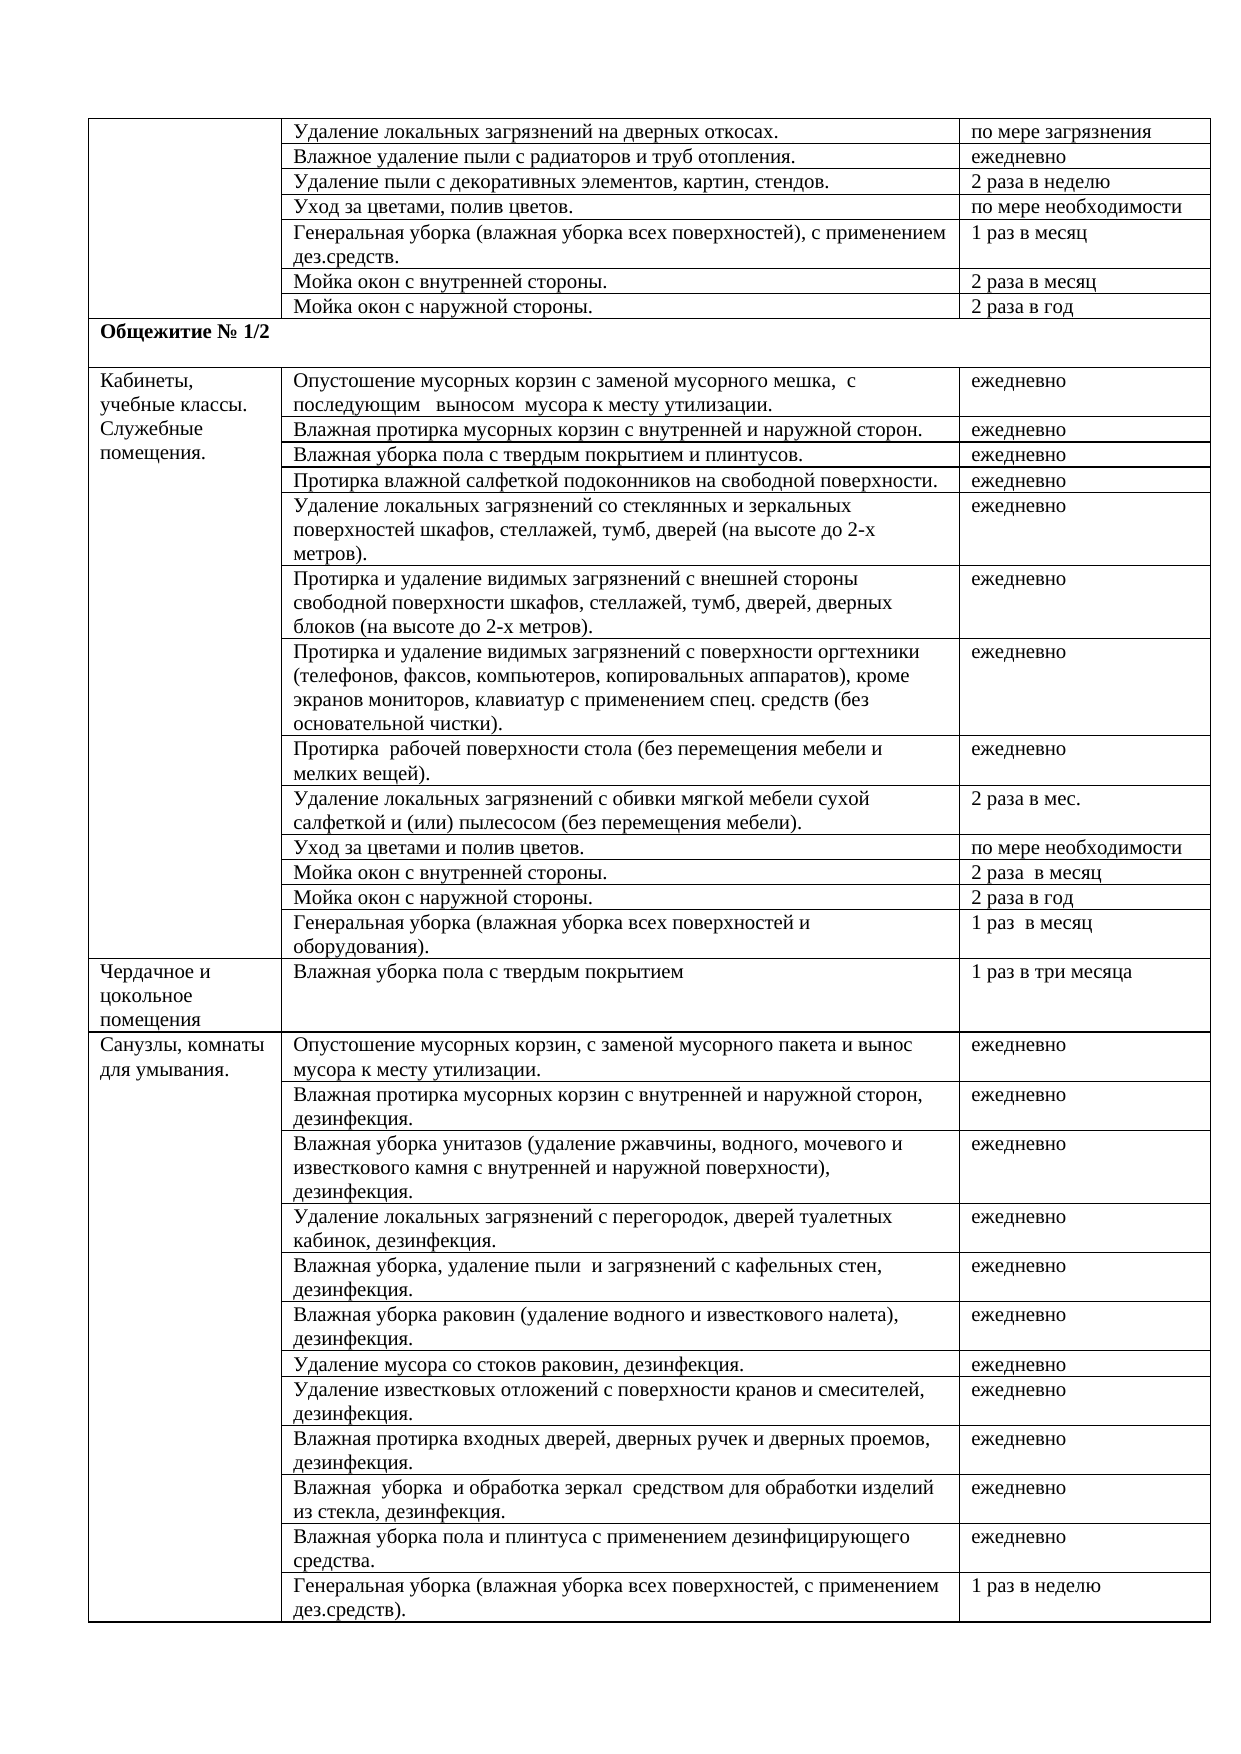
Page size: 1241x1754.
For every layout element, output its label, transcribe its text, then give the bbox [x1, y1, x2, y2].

table_cell 2 раза в год [960, 294, 1210, 318]
table_cell Опустошение мусорных корзин с заменой мусорного мешка, с последующим выносом мусора к месту утилизации. [282, 368, 959, 416]
table_cell ежедневно [960, 1524, 1210, 1572]
table_cell Удаление локальных загрязнений со стеклянных и зеркальных поверхностей шкафов, стеллажей, тумб, дверей (на высоте до 2-х метров). [282, 493, 959, 565]
table_cell Санузлы, комнаты для умывания. [89, 1033, 281, 1621]
table_cell Удаление локальных загрязнений с перегородок, дверей туалетных кабинок, дезинфекция. [282, 1204, 959, 1252]
table_cell ежедневно [960, 639, 1210, 735]
table_cell 1 раз в три месяца [960, 959, 1210, 1031]
table_cell Опустошение мусорных корзин, с заменой мусорного пакета и вынос мусора к месту утилизации. [282, 1033, 959, 1081]
table_cell ежедневно [960, 1131, 1210, 1203]
table_cell Удаление мусора со стоков раковин, дезинфекция. [282, 1351, 959, 1376]
table_cell Влажная уборка унитазов (удаление ржавчины, водного, мочевого и известкового камня с внутренней и наружной поверхности), дезинфекция. [282, 1131, 959, 1203]
table_cell Влажная протирка входных дверей, дверных ручек и дверных проемов, дезинфекция. [282, 1426, 959, 1474]
table_cell Влажное удаление пыли с радиаторов и труб отопления. [282, 144, 959, 168]
table_cell Уход за цветами, полив цветов. [282, 195, 959, 218]
table_cell Мойка окон с наружной стороны. [282, 885, 959, 909]
table_cell Чердачное и цокольное помещения [89, 959, 281, 1031]
table_cell Влажная протирка мусорных корзин с внутренней и наружной сторон. [282, 417, 959, 441]
table_cell Влажная уборка пола с твердым покрытием [282, 959, 959, 1031]
table_cell 2 раза в год [960, 885, 1210, 909]
table_cell Генеральная уборка (влажная уборка всех поверхностей и оборудования). [282, 910, 959, 958]
table_cell Удаление пыли с декоративных элементов, картин, стендов. [282, 169, 959, 193]
table_cell Мойка окон с наружной стороны. [282, 294, 959, 318]
table_cell по мере необходимости [960, 195, 1210, 218]
table_cell ежедневно [960, 1204, 1210, 1252]
table_cell ежедневно [960, 493, 1210, 565]
table_cell 1 раз в месяц [960, 910, 1210, 958]
table_cell Удаление локальных загрязнений на дверных откосах. [282, 119, 959, 143]
table_cell Протирка и удаление видимых загрязнений с поверхности оргтехники (телефонов, факсов, компьютеров, копировальных аппаратов), кроме экранов мониторов, клавиатур с применением спец. средств (без основательной чистки). [282, 639, 959, 735]
table_cell Влажная уборка, удаление пыли и загрязнений с кафельных стен, дезинфекция. [282, 1253, 959, 1301]
table_cell Уход за цветами и полив цветов. [282, 835, 959, 859]
table_cell ежедневно [960, 368, 1210, 416]
table_cell Протирка рабочей поверхности стола (без перемещения мебели и мелких вещей). [282, 736, 959, 784]
table_cell ежедневно [960, 1377, 1210, 1425]
table_cell ежедневно [960, 417, 1210, 441]
table_cell ежедневно [960, 144, 1210, 168]
table_cell ежедневно [960, 1351, 1210, 1376]
table_cell Мойка окон с внутренней стороны. [282, 860, 959, 884]
table_cell 2 раза в мес. [960, 786, 1210, 834]
table_cell ежедневно [960, 1253, 1210, 1301]
table_cell по мере загрязнения [960, 119, 1210, 143]
table_cell Удаление локальных загрязнений с обивки мягкой мебели сухой салфеткой и (или) пылесосом (без перемещения мебели). [282, 786, 959, 834]
table_cell Генеральная уборка (влажная уборка всех поверхностей, с применением дез.средств). [282, 1573, 959, 1621]
table_cell ежедневно [960, 736, 1210, 784]
table_cell Влажная протирка мусорных корзин с внутренней и наружной сторон, дезинфекция. [282, 1082, 959, 1130]
table_cell Кабинеты, учебные классы. Служебные помещения. [89, 368, 281, 958]
table_cell Общежитие № 1/2 [89, 319, 1210, 367]
table_cell 2 раза в неделю [960, 169, 1210, 193]
table_cell 1 раз в месяц [960, 220, 1210, 268]
table_cell ежедневно [960, 468, 1210, 492]
table_cell Протирка и удаление видимых загрязнений с внешней стороны свободной поверхности шкафов, стеллажей, тумб, дверей, дверных блоков (на высоте до 2-х метров). [282, 566, 959, 638]
table_cell Удаление известковых отложений с поверхности кранов и смесителей, дезинфекция. [282, 1377, 959, 1425]
table_cell ежедневно [960, 566, 1210, 638]
table_cell ежедневно [960, 1426, 1210, 1474]
table_cell Влажная уборка и обработка зеркал средством для обработки изделий из стекла, дезинфекция. [282, 1475, 959, 1523]
table_cell ежедневно [960, 443, 1210, 466]
table_cell Влажная уборка пола с твердым покрытием и плинтусов. [282, 443, 959, 466]
table_cell ежедневно [960, 1033, 1210, 1081]
table_cell ежедневно [960, 1082, 1210, 1130]
table_cell 1 раз в неделю [960, 1573, 1210, 1621]
table_cell ежедневно [960, 1302, 1210, 1350]
table_cell Влажная уборка раковин (удаление водного и известкового налета), дезинфекция. [282, 1302, 959, 1350]
table_cell по мере необходимости [960, 835, 1210, 859]
table_cell 2 раза в месяц [960, 860, 1210, 884]
table_cell Мойка окон с внутренней стороны. [282, 269, 959, 293]
table_cell ежедневно [960, 1475, 1210, 1523]
table_cell Генеральная уборка (влажная уборка всех поверхностей), с применением дез.средств. [282, 220, 959, 268]
table_cell Протирка влажной салфеткой подоконников на свободной поверхности. [282, 468, 959, 492]
table_cell 2 раза в месяц [960, 269, 1210, 293]
table_cell Влажная уборка пола и плинтуса с применением дезинфицирующего средства. [282, 1524, 959, 1572]
